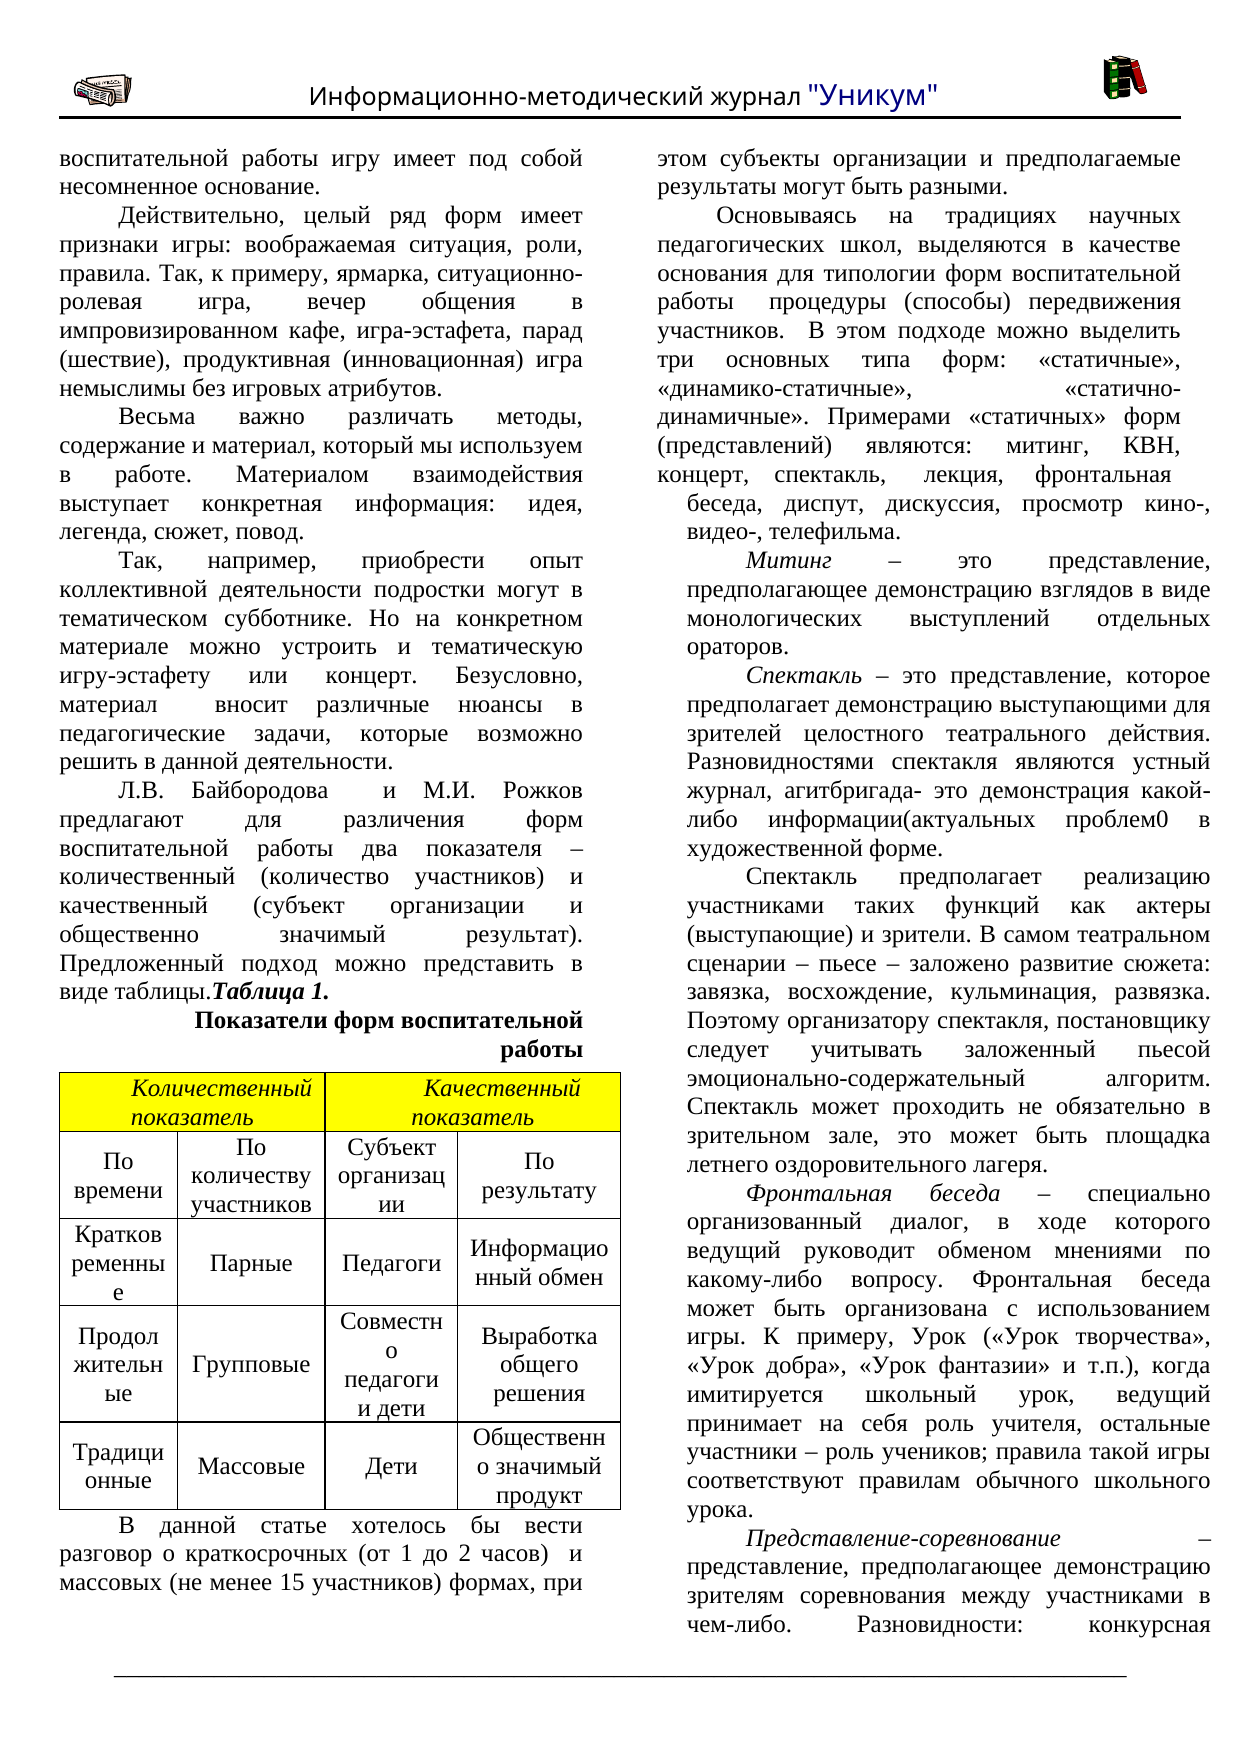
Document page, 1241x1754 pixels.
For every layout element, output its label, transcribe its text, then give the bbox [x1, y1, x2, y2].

table_cell Кратковременные [60, 1219, 177, 1305]
text Спектакль предполагает реализацию участниками таких функций как актеры (выступающие) и зрители. В самом театральном сценарии – пьесе – заложено развитие сюжета: завязка, восхождение, кульминация, развязка. Поэтому организатору спектакля, постановщику следует учитывать заложенный пьесой эмоционально-содержательный алгоритм. Спектакль может проходить не обязательно в зрительном зале, это может быть площадка летнего оздоровительного лагеря. [687, 861, 1211, 1178]
table_cell Педагоги [326, 1219, 457, 1305]
table_cell По количеству участников [178, 1132, 324, 1218]
text Л.В. Байбородова и М.И. Рожков предлагают для различения форм воспитательной работы два показателя – количественный (количество участников) и качественный (субъект организации и общественно значимый результат). Предложенный подход можно представить в виде таблицы.Таблица 1. [59, 775, 583, 1005]
table_cell По результату [458, 1132, 620, 1218]
text Показатели форм воспитательной работы [59, 1005, 583, 1063]
table_cell Парные [178, 1219, 324, 1305]
table_cell Массовые [178, 1423, 324, 1509]
text В данной статье хотелось бы вести разговор о краткосрочных (от 1 до 2 часов) и массовых (не менее 15 участников) формах, при этом субъекты организации и предполагаемые результаты могут быть разными. [59, 1510, 583, 1596]
table_header Качественный показатель [326, 1073, 620, 1131]
table_cell Продолжительные [60, 1306, 177, 1421]
table_cell Общественно значимый продукт [458, 1423, 620, 1509]
text Основываясь на традициях научных педагогических школ, выделяются в качестве основания для типологии форм воспитательной работы процедуры (способы) передвижения участников. В этом подходе можно выделить три основных типа форм: «статичные», «динамико-статичные», «статично-динамичные». Примерами «статичных» форм (представлений) являются: митинг, КВН, концерт, спектакль, лекция, фронтальная [657, 200, 1181, 488]
text Весьма важно различать методы, содержание и материал, который мы используем в работе. Материалом взаимодействия выступает конкретная информация: идея, легенда, сюжет, повод. [59, 401, 583, 545]
table_cell Информационный обмен [458, 1219, 620, 1305]
table_cell Групповые [178, 1306, 324, 1421]
table_cell По времени [60, 1132, 177, 1218]
text Фронтальная беседа – специально организованный диалог, в ходе которого ведущий руководит обменом мнениями по какому-либо вопросу. Фронтальная беседа может быть организована с использованием игры. К примеру, Урок («Урок творчества», «Урок добра», «Урок фантазии» и т.п.), когда имитируется школьный урок, ведущий принимает на себя роль учителя, остальные участники – роль учеников; правила такой игры соответствуют правилам обычного школьного урока. [687, 1178, 1211, 1523]
table_cell Традиционные [60, 1423, 177, 1509]
table_cell Субъект организации [326, 1132, 457, 1218]
table_header Количественный показатель [60, 1073, 324, 1131]
text Спектакль – это представление, которое предполагает демонстрацию выступающими для зрителей целостного театрального действия. Разновидностями спектакля являются устный журнал, агитбригада- это демонстрация какой-либо информации(актуальных проблем0 в художественной форме. [687, 660, 1211, 861]
table_cell Дети [326, 1423, 457, 1509]
text Митинг – это представление, предполагающее демонстрацию взглядов в виде монологических выступлений отдельных ораторов. [687, 545, 1211, 660]
text Так, например, приобрести опыт коллективной деятельности подростки могут в тематическом субботнике. Но на конкретном материале можно устроить и тематическую игру-эстафету или концерт. Безусловно, материал вносит различные нюансы в педагогические задачи, которые возможно решить в данной деятельности. [59, 545, 583, 775]
table_cell Совместно педагоги и дети [326, 1306, 457, 1421]
text В данной статье хотелось бы вести разговор о краткосрочных (от 1 до 2 часов) и массовых (не менее 15 участников) формах, при этом субъекты организации и предполагаемые результаты могут быть разными. [657, 143, 1181, 200]
text Действительно, целый ряд форм имеет признаки игры: воображаемая ситуация, роли, правила. Так, к примеру, ярмарка, ситуационно-ролевая игра, вечер общения в импровизированном кафе, игра-эстафета, парад (шествие), продуктивная (инновационная) игра немыслимы без игровых атрибутов. [59, 200, 583, 401]
text беседа, диспут, дискуссия, просмотр кино-, видео-, телефильма. [687, 488, 1211, 545]
table_cell Выработка общего решения [458, 1306, 620, 1421]
